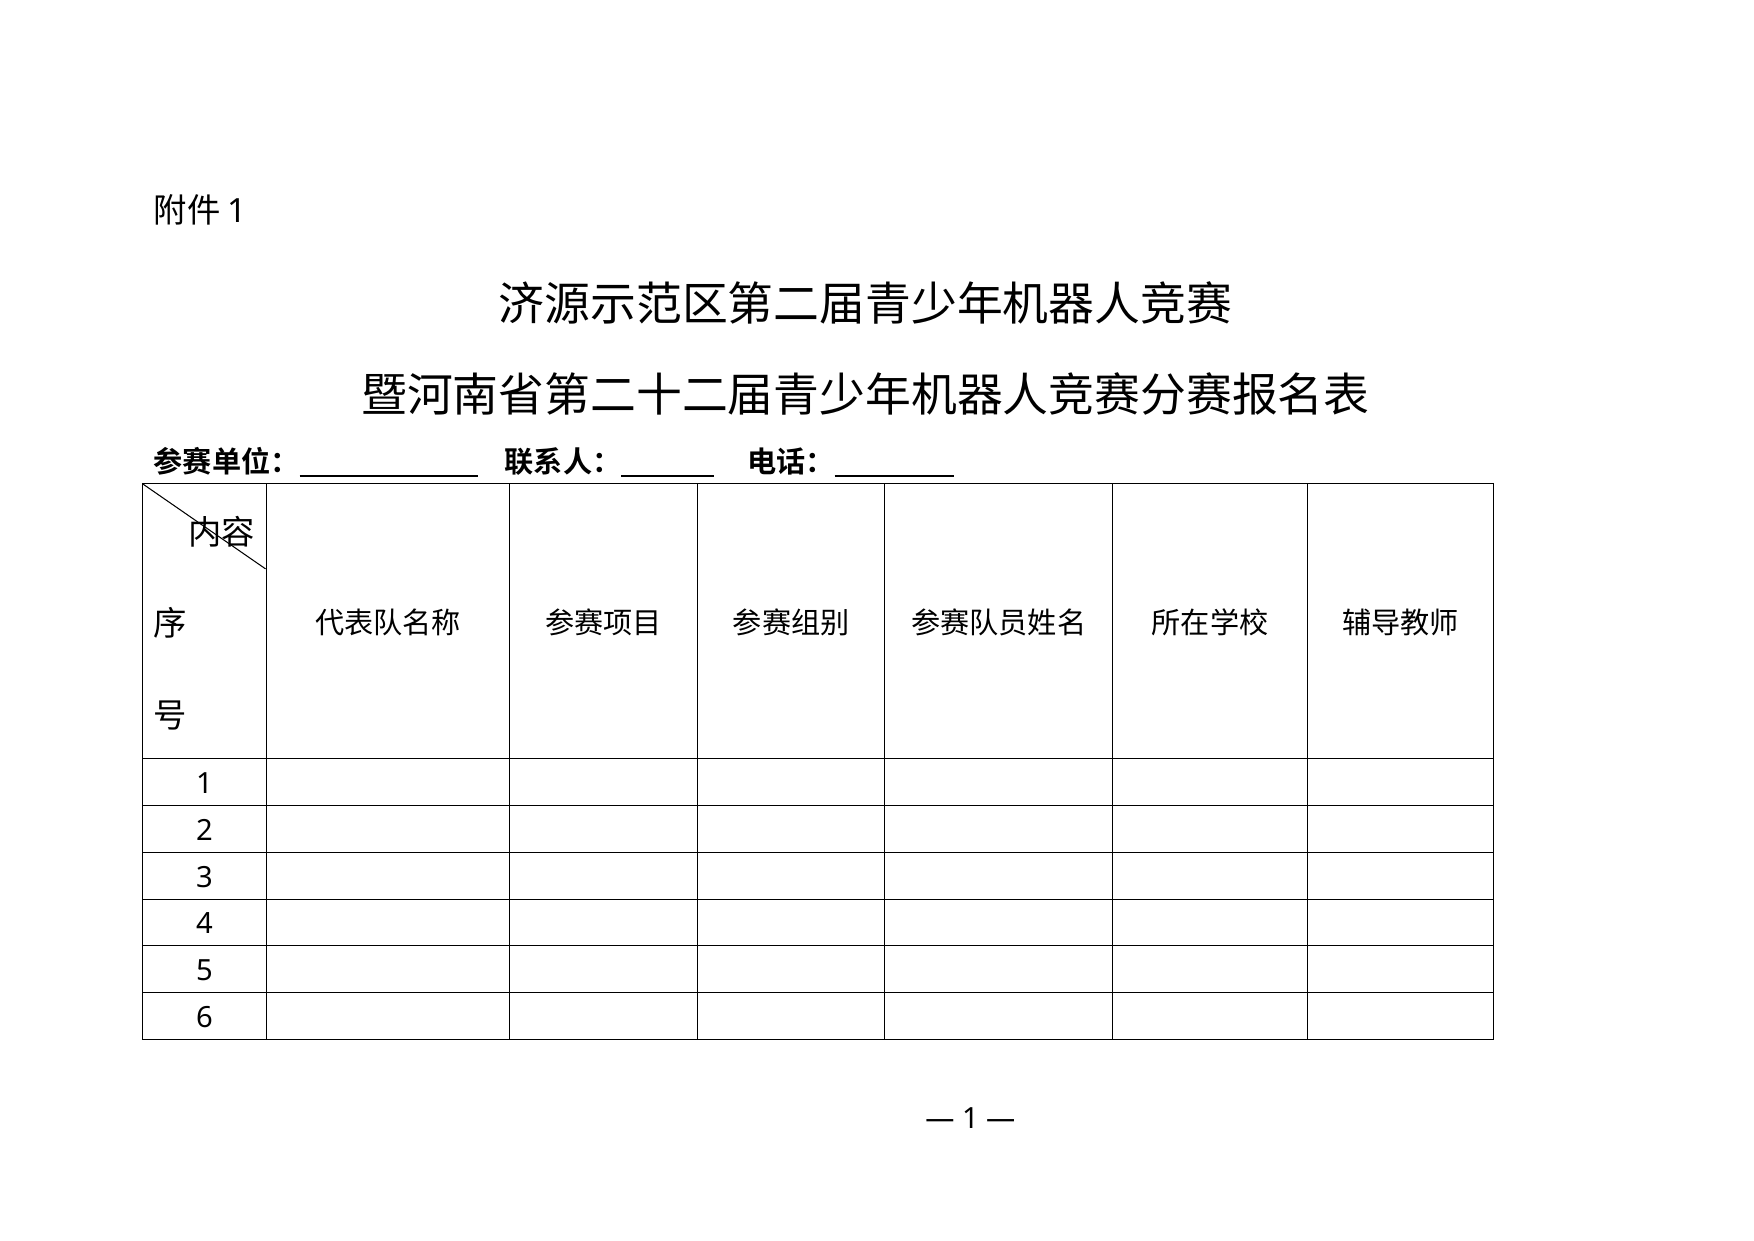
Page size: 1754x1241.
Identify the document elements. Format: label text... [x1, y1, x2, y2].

table_cell 1 [143, 759, 266, 805]
table_header 参赛组别 [698, 484, 884, 758]
table_cell [510, 900, 697, 945]
table_cell [1308, 993, 1493, 1039]
table_header 参赛项目 [510, 484, 697, 758]
table_cell [1308, 853, 1493, 899]
table_cell [267, 900, 509, 945]
table_cell 5 [143, 946, 266, 992]
table_cell 2 [143, 806, 266, 852]
table_cell 6 [143, 993, 266, 1039]
table_cell [885, 759, 1112, 805]
table_cell [267, 853, 509, 899]
table_header 辅导教师 [1308, 484, 1493, 758]
table_cell [698, 853, 884, 899]
table_cell [1308, 946, 1493, 992]
table_header 内容 序号 [146, 484, 266, 567]
table_cell [510, 993, 697, 1039]
table_cell [510, 946, 697, 992]
table_cell [267, 946, 509, 992]
table_cell [885, 900, 1112, 945]
table_header 代表队名称 [267, 484, 509, 758]
table_header 所在学校 [1113, 484, 1307, 758]
text 济源示范区第二届青少年机器人竞赛 [153, 254, 1577, 346]
table_cell [885, 853, 1112, 899]
table_cell [1308, 900, 1493, 945]
text 参赛单位： 联系人： 电话： [153, 437, 1577, 483]
table_cell 3 [143, 853, 266, 899]
table_cell [698, 900, 884, 945]
table_cell [267, 806, 509, 852]
table_cell [698, 806, 884, 852]
table_cell [510, 853, 697, 899]
table_cell [267, 759, 509, 805]
table_cell [1308, 759, 1493, 805]
table_cell [1113, 853, 1307, 899]
table_cell [698, 946, 884, 992]
table_cell [885, 946, 1112, 992]
table_cell [1308, 806, 1493, 852]
table_cell [1113, 759, 1307, 805]
table_cell [1113, 946, 1307, 992]
table_cell [510, 759, 697, 805]
table_header 内容 序号 [143, 486, 266, 758]
table_cell [1113, 993, 1307, 1039]
table_cell [698, 993, 884, 1039]
table_cell [885, 993, 1112, 1039]
table_cell [885, 806, 1112, 852]
table_cell [267, 993, 509, 1039]
table_cell [698, 759, 884, 805]
table_cell [1113, 900, 1307, 945]
table_header 参赛队员姓名 [885, 484, 1112, 758]
table_cell [1113, 806, 1307, 852]
table_cell [510, 806, 697, 852]
table_cell 4 [143, 900, 266, 945]
text 附件1 [153, 163, 1577, 254]
text 暨河南省第二十二届青少年机器人竞赛分赛报名表 [153, 346, 1577, 437]
